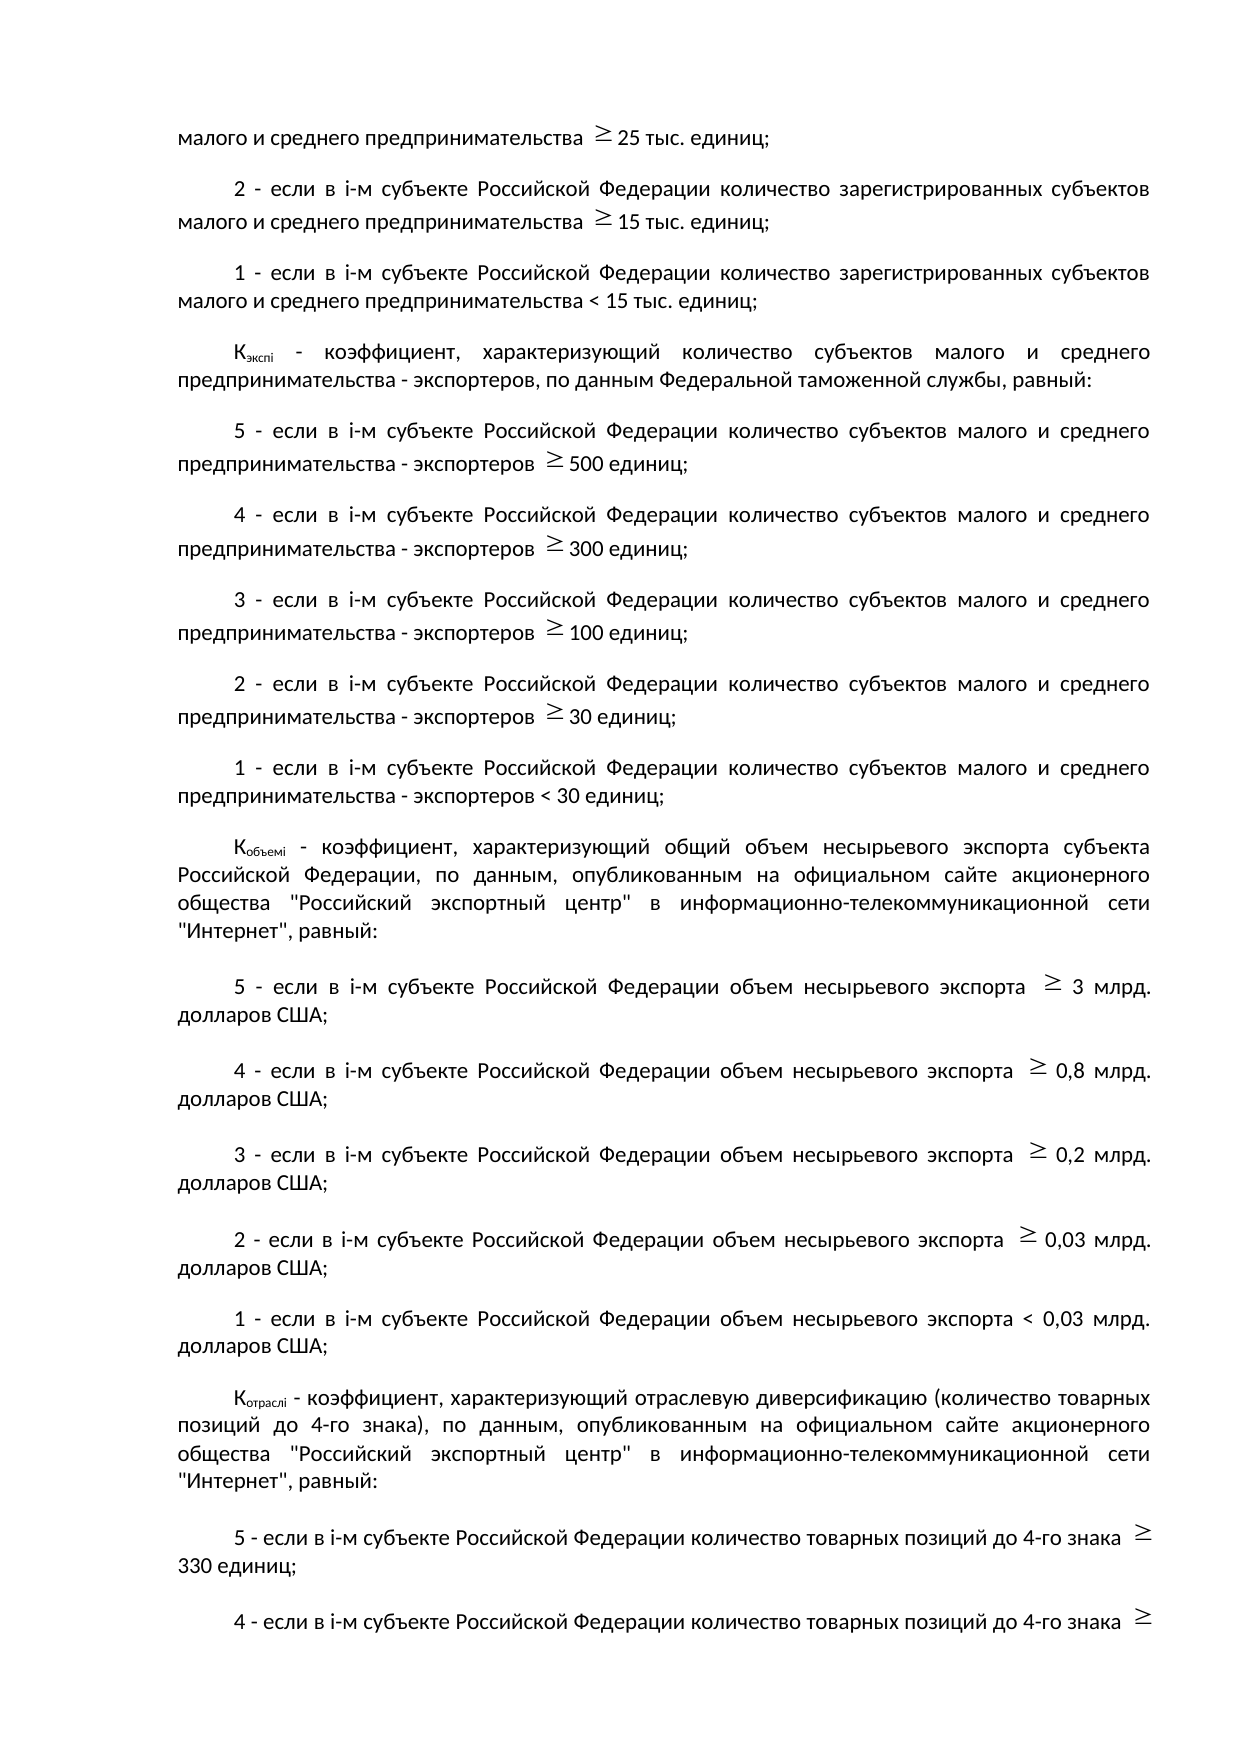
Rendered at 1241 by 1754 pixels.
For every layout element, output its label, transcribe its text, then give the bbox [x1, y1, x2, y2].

text 4 - если в i-м субъекте Российской Федерации объем несырьевого экспорта 0,8 млрд. долларов США; [177, 1051, 1152, 1112]
text 5 - если в i-м субъекте Российской Федерации количество субъектов малого и среднего предпринимательства - экспортеров 500 единиц; [177, 416, 1152, 478]
text 2 - если в i-м субъекте Российской Федерации количество субъектов малого и среднего предпринимательства - экспортеров 30 единиц; [177, 669, 1152, 730]
text 4 - если в i-м субъекте Российской Федерации количество субъектов малого и среднего предпринимательства - экспортеров 300 единиц; [177, 501, 1152, 562]
text Кобъемi - коэффициент, характеризующий общий объем несырьевого экспорта субъекта Российской Федерации, по данным, опубликованным на официальном сайте акционерного общества "Российский экспортный центр" в информационно-телекоммуникационной сети "Интернет", равный: [177, 832, 1152, 944]
text 2 - если в i-м субъекте Российской Федерации количество зарегистрированных субъектов малого и среднего предпринимательства 15 тыс. единиц; [177, 174, 1152, 236]
text 5 - если в i-м субъекте Российской Федерации количество товарных позиций до 4-го знака 330 единиц; [177, 1518, 1152, 1579]
text 2 - если в i-м субъекте Российской Федерации объем несырьевого экспорта 0,03 млрд. долларов США; [177, 1219, 1152, 1281]
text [177, 1602, 1152, 1635]
text Котраслi - коэффициент, характеризующий отраслевую диверсификацию (количество товарных позиций до 4-го знака), по данным, опубликованным на официальном сайте акционерного общества "Российский экспортный центр" в информационно-телекоммуникационной сети "Интернет", равный: [177, 1383, 1152, 1495]
text 3 - если в i-м субъекте Российской Федерации количество субъектов малого и среднего предпринимательства - экспортеров 100 единиц; [177, 585, 1152, 646]
text 1 - если в i-м субъекте Российской Федерации объем несырьевого экспорта < 0,03 млрд. долларов США; [177, 1304, 1152, 1360]
text Кэкспi - коэффициент, характеризующий количество субъектов малого и среднего предпринимательства - экспортеров, по данным Федеральной таможенной службы, равный: [177, 337, 1152, 393]
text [177, 118, 1152, 151]
text 3 - если в i-м субъекте Российской Федерации объем несырьевого экспорта 0,2 млрд. долларов США; [177, 1135, 1152, 1197]
text 5 - если в i-м субъекте Российской Федерации объем несырьевого экспорта 3 млрд. долларов США; [177, 967, 1152, 1028]
text 1 - если в i-м субъекте Российской Федерации количество зарегистрированных субъектов малого и среднего предпринимательства < 15 тыс. единиц; [177, 258, 1152, 314]
text 1 - если в i-м субъекте Российской Федерации количество субъектов малого и среднего предпринимательства - экспортеров < 30 единиц; [177, 753, 1152, 809]
